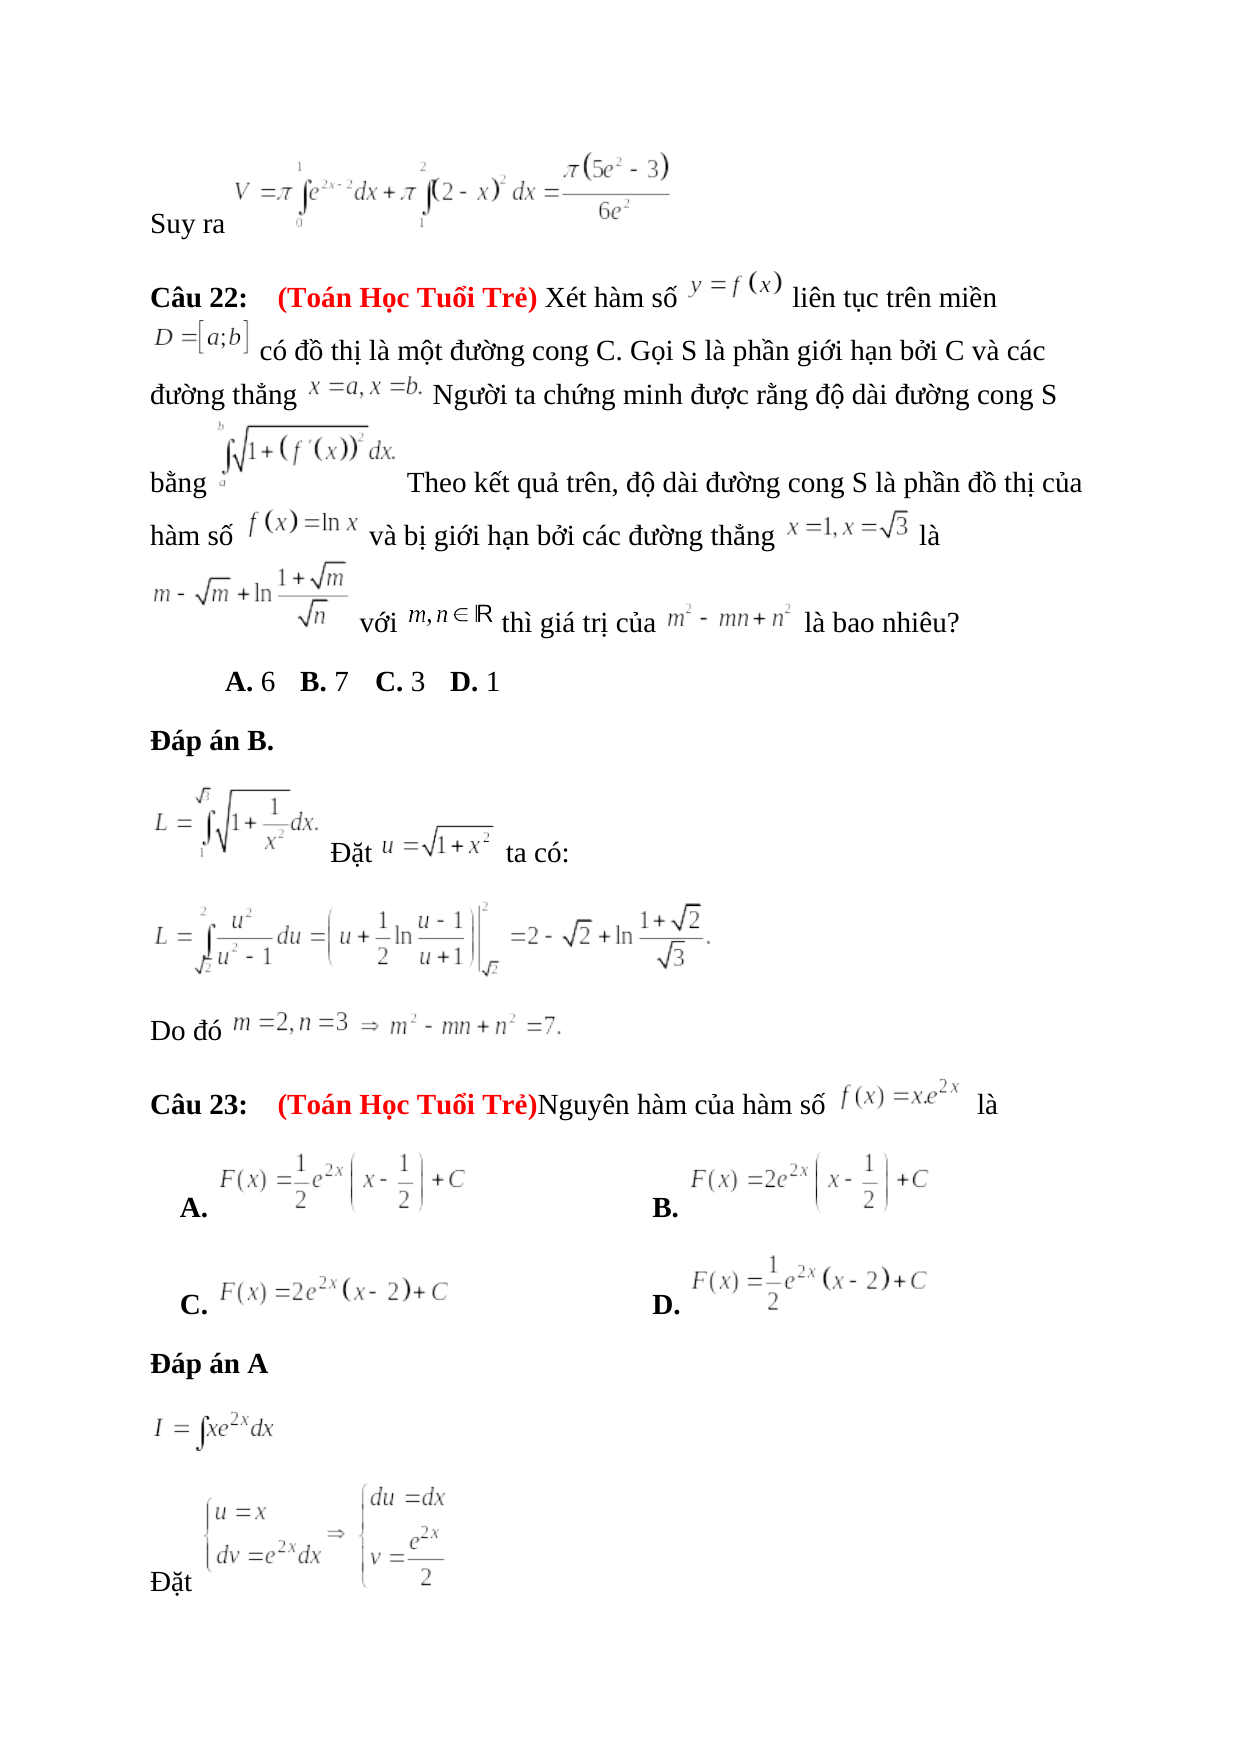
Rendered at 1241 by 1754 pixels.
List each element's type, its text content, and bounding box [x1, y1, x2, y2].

text Do đó [150, 1007, 1090, 1047]
text Đặt ta có: [150, 783, 1090, 868]
text A. 6 B. 7 C. 3 D. 1 [150, 664, 1090, 698]
text C. D. [150, 1249, 1124, 1320]
text Đáp án B. [150, 723, 1090, 757]
text Suy ra [150, 150, 1090, 239]
text A. B. [150, 1147, 1124, 1224]
text Câu 23: (Toán Học Tuổi Trẻ)Nguyên hàm của hàm số là [150, 1073, 1090, 1121]
text Câu 22: (Toán Học Tuổi Trẻ) Xét hàm số liên tục trên miền có đồ thị là một đường cong C. Gọi S là phần giới hạn bởi C và các đường thẳng Người ta chứng minh được rằng độ dài đường cong S bằng Theo kết quả trên, độ dài đường cong S là phần đồ thị của hàm số và bị giới hạn bởi các đường thẳng là với thì giá trị của là bao nhiêu? [150, 265, 1090, 638]
text Đáp án A [150, 1346, 1090, 1380]
text Đặt [150, 1479, 1090, 1598]
